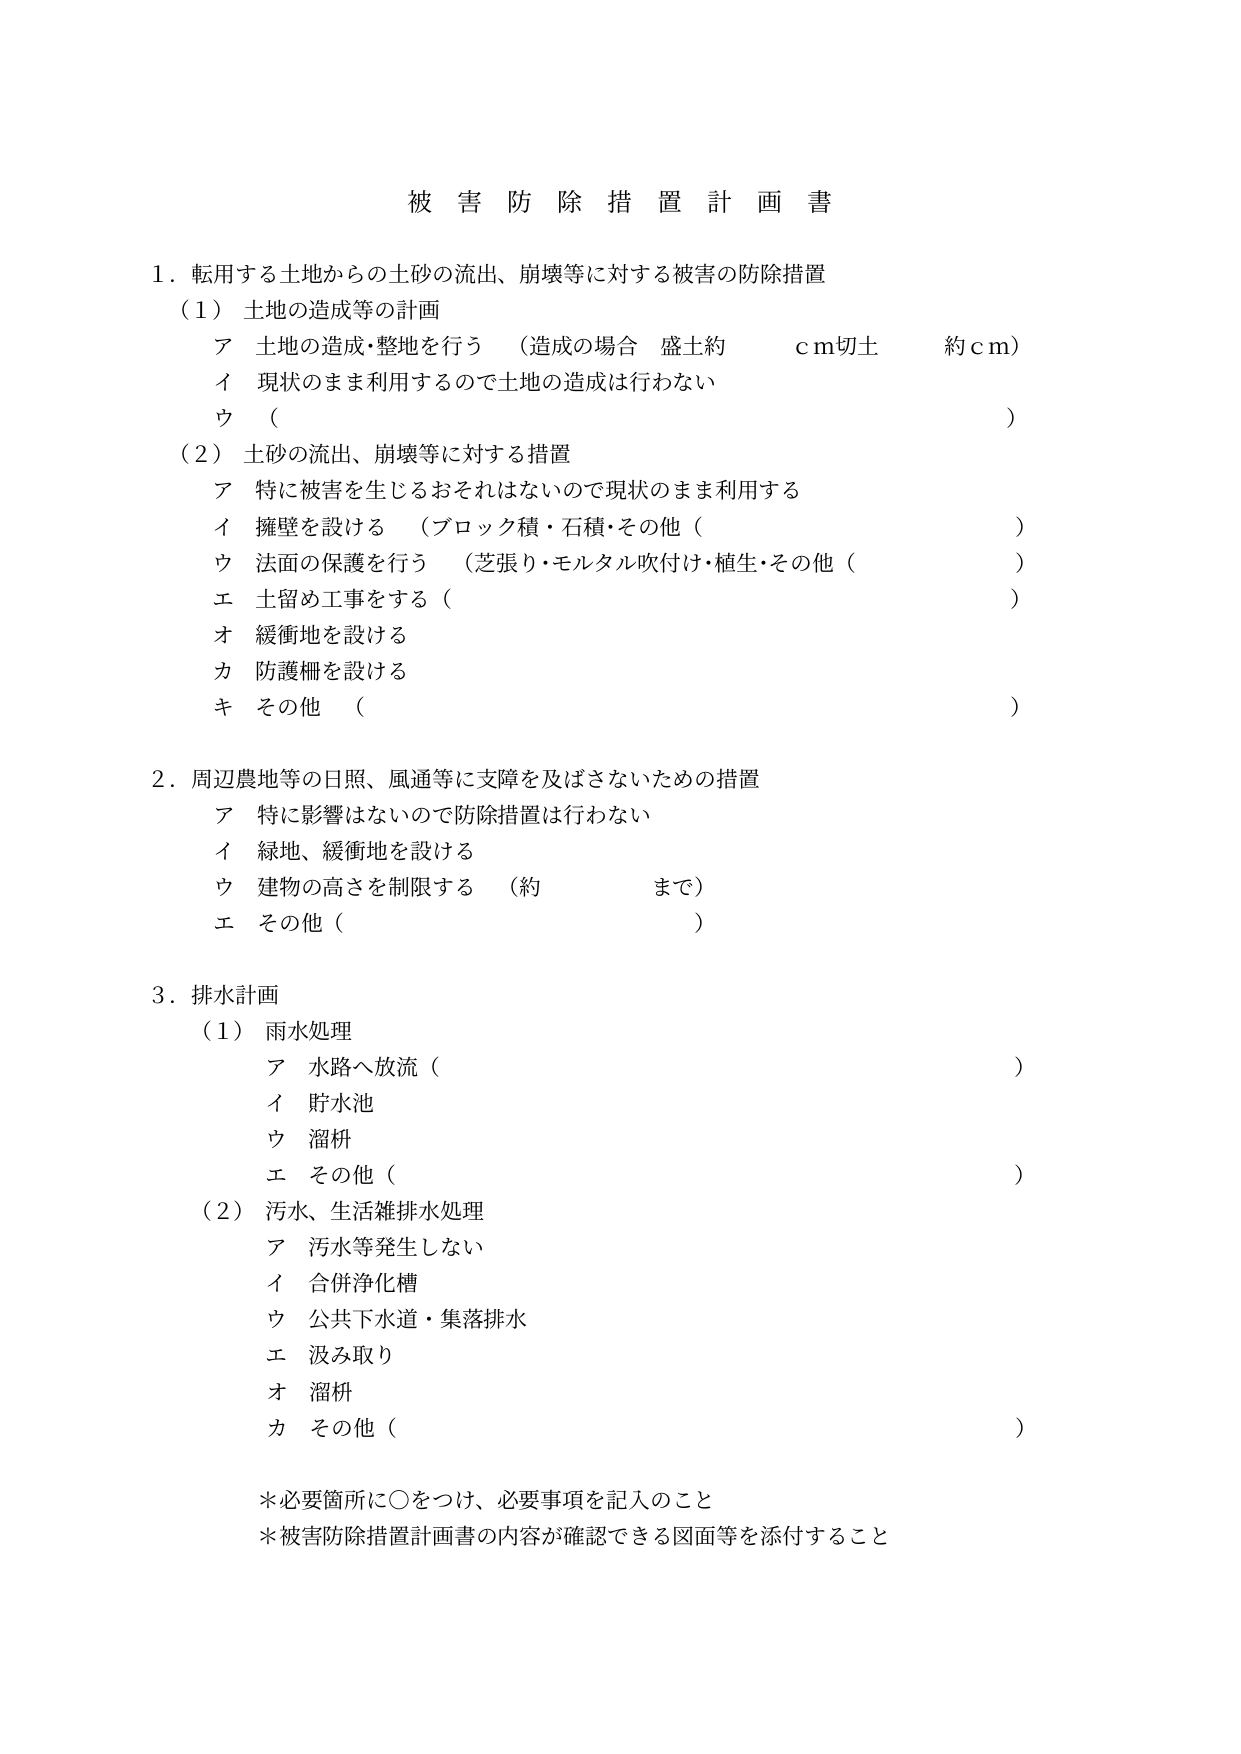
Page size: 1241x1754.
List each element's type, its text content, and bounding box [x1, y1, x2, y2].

text ２．周辺農地等の日照、風通等に支障を及ばさないための措置 [148, 760, 1092, 796]
text カ その他（ ） [148, 1408, 1092, 1444]
text イ 擁壁を設ける （ブロック積・石積･その他（ ） [168, 507, 1092, 543]
list エ その他（ ） [265, 1156, 1092, 1192]
text カ 防護柵を設ける [168, 652, 1092, 688]
text ＊被害防除措置計画書の内容が確認できる図面等を添付すること [257, 1517, 1092, 1553]
text エ 土留め工事をする（ ） [168, 579, 1092, 616]
text エ 汲み取り [265, 1336, 1092, 1372]
text ア 特に被害を生じるおそれはないので現状のまま利用する [168, 471, 1092, 507]
text ウ 建物の高さを制限する （約 まで） [148, 868, 1092, 904]
text 被 害 防 除 措 置 計 画 書 [148, 183, 1092, 219]
list 汚水、生活雑排水処理 [190, 1192, 1092, 1228]
text イ 現状のまま利用するので土地の造成は行わない [148, 363, 1092, 399]
list 土砂の流出、崩壊等に対する措置 [168, 435, 1092, 471]
list 土地の造成等の計画 [168, 291, 1092, 327]
text イ 合併浄化槽 [265, 1264, 1092, 1300]
text ア 特に影響はないので防除措置は行わない [148, 796, 1092, 832]
text オ 溜枡 [148, 1372, 1092, 1408]
text ウ 公共下水道・集落排水 [265, 1300, 1092, 1336]
list イ 貯水池 [265, 1084, 1092, 1120]
list 雨水処理 [190, 1012, 1092, 1048]
text ア 土地の造成･整地を行う （造成の場合 盛土約 ｃｍ切土 約ｃｍ） [168, 327, 1092, 363]
text エ その他（ ） [148, 904, 1092, 940]
list ウ 溜枡 [265, 1120, 1092, 1156]
text イ 緑地、緩衝地を設ける [148, 832, 1092, 868]
list ア 水路へ放流（ ） [265, 1048, 1092, 1084]
text ウ （ ） [148, 399, 1092, 435]
text ＊必要箇所に○をつけ、必要事項を記入のこと [148, 1481, 1092, 1517]
text ア 汚水等発生しない [265, 1228, 1092, 1264]
text キ その他 （ ） [168, 688, 1092, 724]
text ウ 法面の保護を行う （芝張り･モルタル吹付け･植生･その他（ ） [168, 543, 1092, 579]
text １．転用する土地からの土砂の流出、崩壊等に対する被害の防除措置 [148, 255, 1092, 291]
text オ 緩衝地を設ける [168, 616, 1092, 652]
text ３．排水計画 [148, 976, 1092, 1012]
